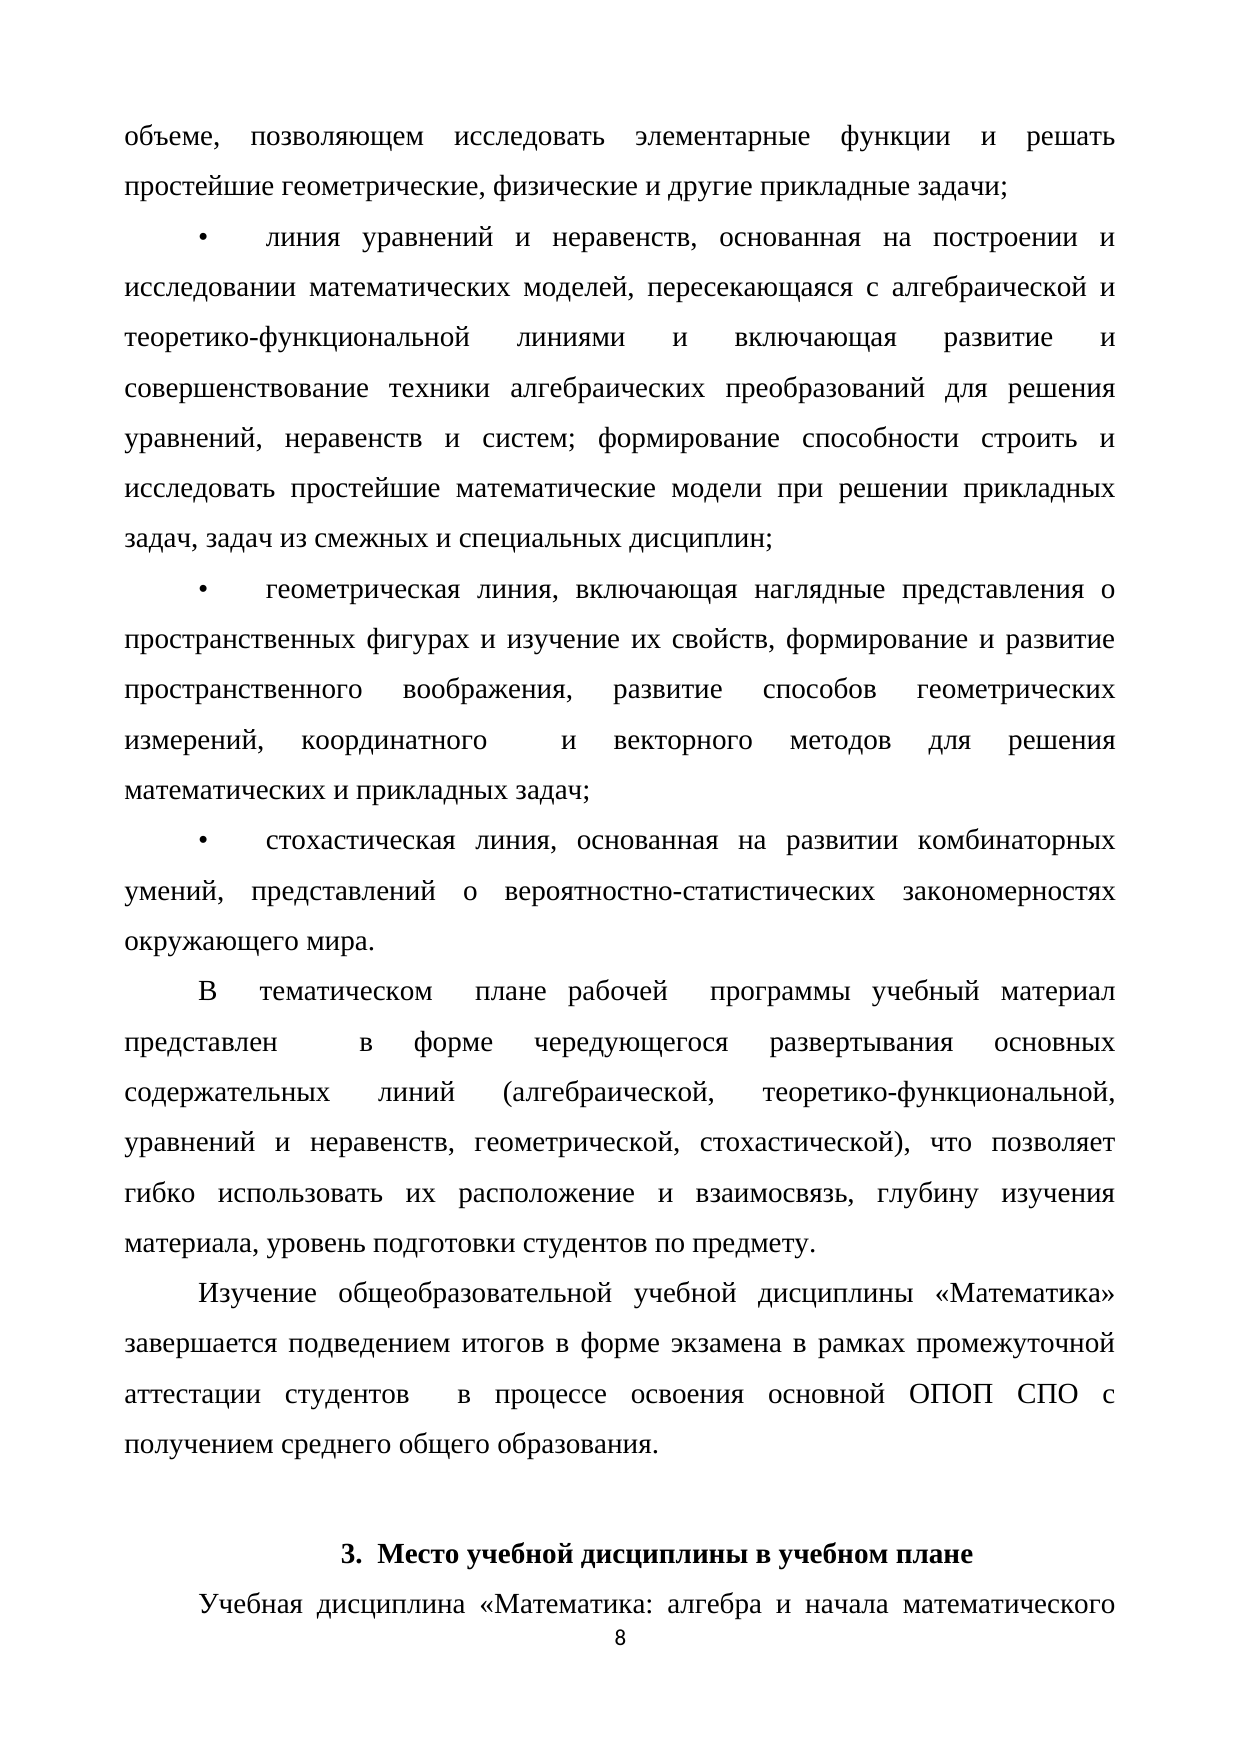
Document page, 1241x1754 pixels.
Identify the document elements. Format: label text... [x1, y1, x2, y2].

text Изучение общеобразовательной учебной дисциплины «Математика» завершается подведением итогов в форме экзамена в рамках промежуточной аттестации студентов в процессе освоения основной ОПОП СПО с получением среднего общего образования. [124, 1275, 1116, 1460]
list геометрическая линия, включающая наглядные представления о пространственных фигурах и изучение их свойств, формирование и развитие пространственного воображения, развитие способов геометрических измерений, координатного и векторного методов для решения математических и прикладных задач; [124, 571, 1116, 806]
list стохастическая линия, основанная на развитии комбинаторных умений, представлений о вероятностно-статистических закономерностях окружающего мира. [124, 822, 1116, 957]
list линия уравнений и неравенств, основанная на построении и исследовании математических моделей, пересекающаяся с алгебраической и теоретико-функциональной линиями и включающая развитие и совершенствование техники алгебраических преобразований для решения уравнений, неравенств и систем; формирование способности строить и исследовать простейшие математические модели при решении прикладных задач, задач из смежных и специальных дисциплин; [124, 219, 1116, 554]
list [124, 118, 1116, 202]
text В тематическом плане рабочей программы учебный материал представлен в форме чередующегося развертывания основных содержательных линий (алгебраической, теоретико-функциональной, уравнений и неравенств, геометрической, стохастической), что позволяет гибко использовать их расположение и взаимосвязь, глубину изучения материала, уровень подготовки студентов по предмету. [124, 973, 1116, 1258]
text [124, 1586, 1116, 1620]
text 3. Место учебной дисциплины в учебном плане [124, 1536, 1116, 1569]
